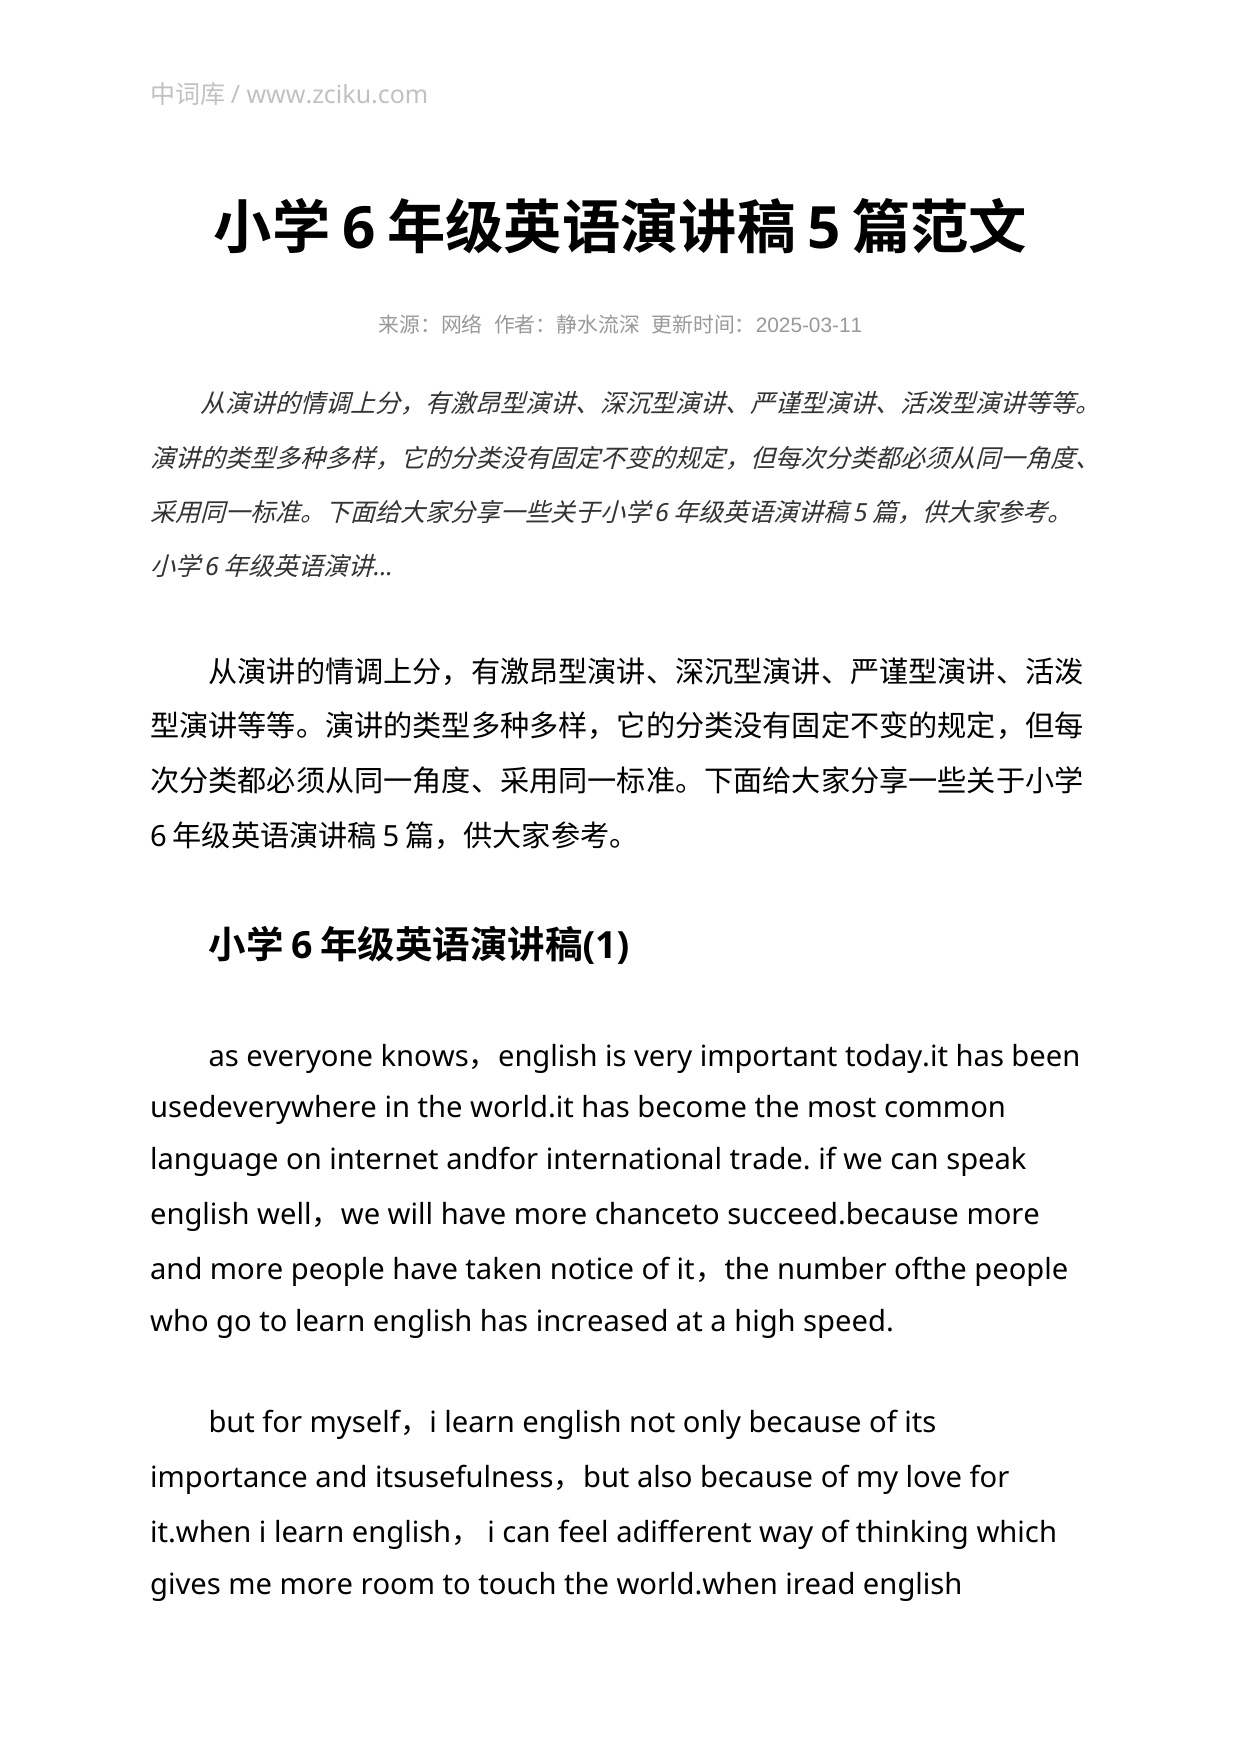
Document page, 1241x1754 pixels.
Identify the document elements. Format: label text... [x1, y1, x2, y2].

text as everyone knows，english is very important today.it has been usedeverywhere in the world.it has become the most common language on internet andfor international trade. if we can speak english well，we will have more chanceto succeed.because more and more people have taken notice of it，the number ofthe people who go to learn english has increased at a high speed. [150, 1032, 1090, 1339]
text 从演讲的情调上分，有激昂型演讲、深沉型演讲、严谨型演讲、活泼型演讲等等。演讲的类型多种多样，它的分类没有固定不变的规定，但每次分类都必须从同一角度、采用同一标准。下面给大家分享一些关于小学6年级英语演讲稿5篇，供大家参考。小学6年级英语演讲... [150, 384, 1090, 583]
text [150, 1398, 1090, 1603]
text 从演讲的情调上分，有激昂型演讲、深沉型演讲、严谨型演讲、活泼型演讲等等。演讲的类型多种多样，它的分类没有固定不变的规定，但每次分类都必须从同一角度、采用同一标准。下面给大家分享一些关于小学6年级英语演讲稿5篇，供大家参考。 [150, 648, 1090, 855]
text 小学6年级英语演讲稿(1) [150, 915, 1090, 969]
text 来源：网络 作者：静水流深 更新时间：2025-03-11 [150, 313, 1090, 337]
subtitle 小学6年级英语演讲稿5篇范文 [150, 181, 1090, 266]
